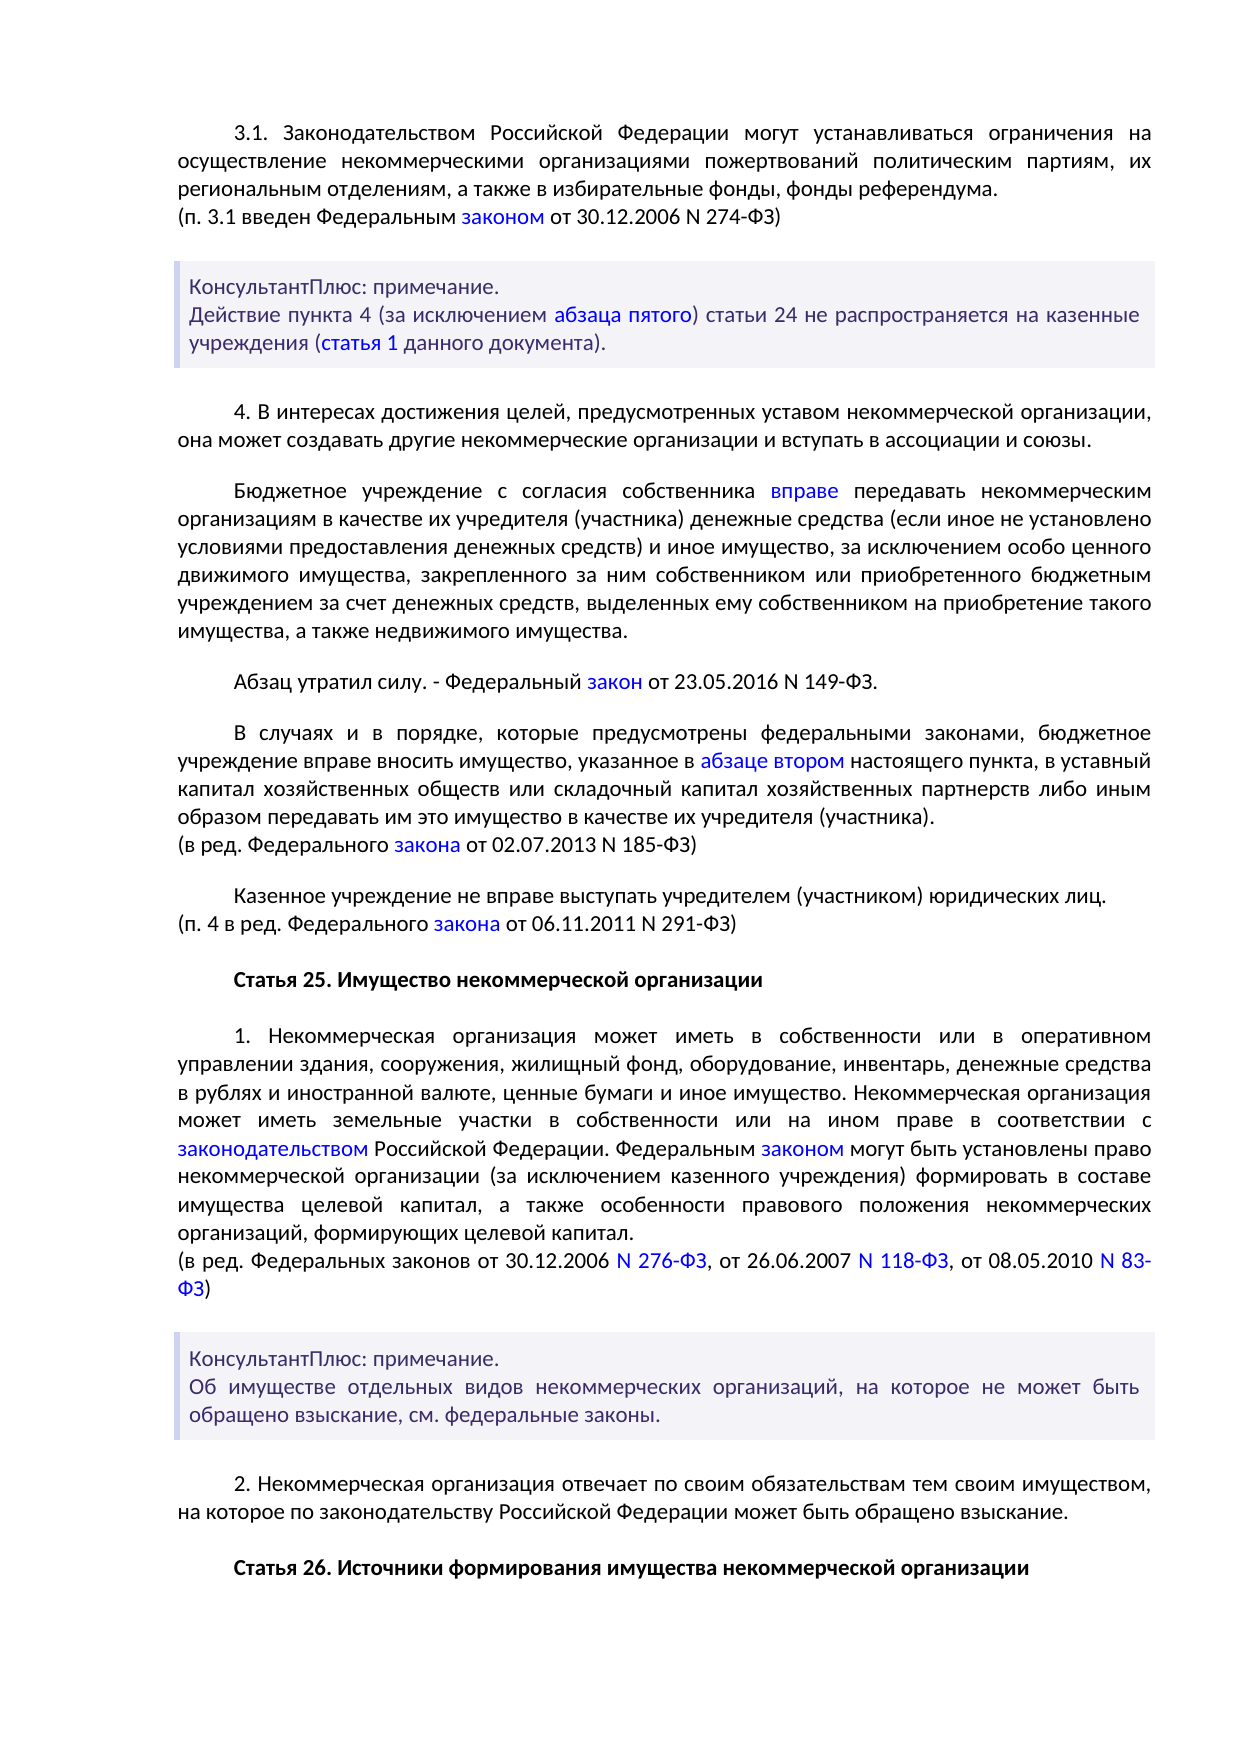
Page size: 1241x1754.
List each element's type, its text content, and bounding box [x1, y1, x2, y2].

text (п. 3.1 введен Федеральным законом от 30.12.2006 N 274-ФЗ) [177, 202, 1152, 230]
table_header КонсультантПлюс: примечание. Об имуществе отдельных видов некоммерческих организаций, на которое не может быть обращено взыскание, см. федеральные законы. [180, 1332, 1149, 1440]
table_header КонсультантПлюс: примечание. Действие пункта 4 (за исключением абзаца пятого) статьи 24 не распространяется на казенные учреждения (статья 1 данного документа). [180, 261, 1149, 368]
text Бюджетное учреждение с согласия собственника вправе передавать некоммерческим организациям в качестве их учредителя (участника) денежные средства (если иное не установлено условиями предоставления денежных средств) и иное имущество, за исключением особо ценного движимого имущества, закрепленного за ним собственником или приобретенного бюджетным учреждением за счет денежных средств, выделенных ему собственником на приобретение такого имущества, а также недвижимого имущества. [177, 476, 1152, 644]
text 3.1. Законодательством Российской Федерации могут устанавливаться ограничения на осуществление некоммерческими организациями пожертвований политическим партиям, их региональным отделениям, а также в избирательные фонды, фонды референдума. [177, 118, 1152, 202]
text (в ред. Федерального закона от 02.07.2013 N 185-ФЗ) [177, 831, 1152, 858]
text Статья 26. Источники формирования имущества некоммерческой организации [177, 1553, 1152, 1581]
text 4. В интересах достижения целей, предусмотренных уставом некоммерческой организации, она может создавать другие некоммерческие организации и вступать в ассоциации и союзы. [177, 397, 1152, 453]
text Абзац утратил силу. - Федеральный закон от 23.05.2016 N 149-ФЗ. [177, 667, 1152, 696]
text Казенное учреждение не вправе выступать учредителем (участником) юридических лиц. [177, 881, 1152, 909]
text 2. Некоммерческая организация отвечает по своим обязательствам тем своим имуществом, на которое по законодательству Российской Федерации может быть обращено взыскание. [177, 1469, 1152, 1525]
text В случаях и в порядке, которые предусмотрены федеральными законами, бюджетное учреждение вправе вносить имущество, указанное в абзаце втором настоящего пункта, в уставный капитал хозяйственных обществ или складочный капитал хозяйственных партнерств либо иным образом передавать им это имущество в качестве их учредителя (участника). [177, 718, 1152, 831]
text (в ред. Федеральных законов от 30.12.2006 N 276-ФЗ, от 26.06.2007 N 118-ФЗ, от 08.05.2010 N 83-ФЗ) [177, 1246, 1152, 1302]
text 1. Некоммерческая организация может иметь в собственности или в оперативном управлении здания, сооружения, жилищный фонд, оборудование, инвентарь, денежные средства в рублях и иностранной валюте, ценные бумаги и иное имущество. Некоммерческая организация может иметь земельные участки в собственности или на ином праве в соответствии с законодательством Российской Федерации. Федеральным законом могут быть установлены право некоммерческой организации (за исключением казенного учреждения) формировать в составе имущества целевой капитал, а также особенности правового положения некоммерческих организаций, формирующих целевой капитал. [177, 1022, 1152, 1246]
text Статья 25. Имущество некоммерческой организации [177, 966, 1152, 993]
text (п. 4 в ред. Федерального закона от 06.11.2011 N 291-ФЗ) [177, 909, 1152, 937]
